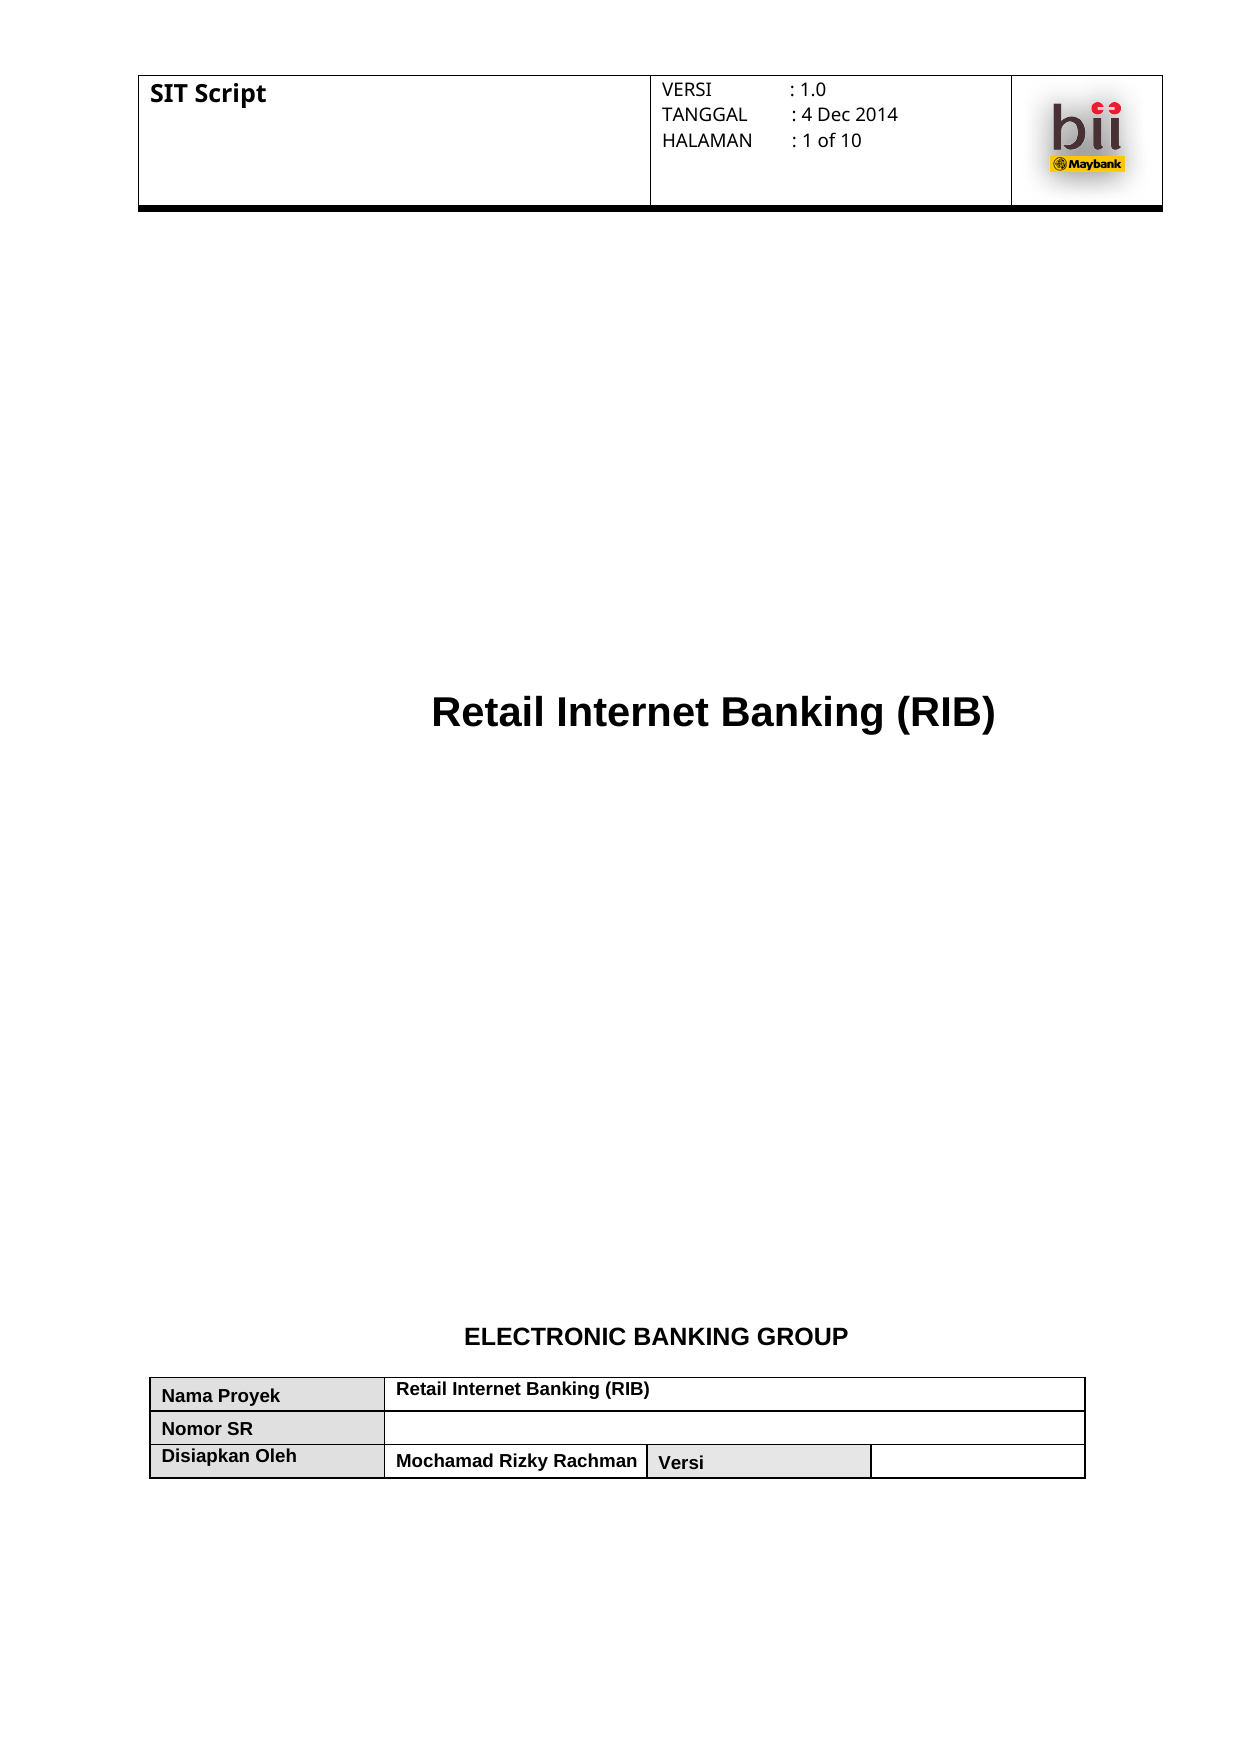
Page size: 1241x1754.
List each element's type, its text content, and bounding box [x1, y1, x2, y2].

table_cell Disiapkan Oleh [151, 1445, 384, 1477]
table_cell Mochamad Rizky Rachman [385, 1445, 646, 1477]
table_header Retail Internet Banking (RIB) [385, 1378, 1084, 1410]
table_cell Versi [648, 1445, 870, 1477]
table_header Nama Proyek [151, 1378, 384, 1410]
table_cell [385, 1412, 1084, 1444]
text ELECTRONIC BANKING GROUP [150, 1322, 1163, 1351]
picture [1047, 100, 1127, 174]
table_cell [872, 1445, 1084, 1477]
table_cell Nomor SR [151, 1412, 384, 1444]
title Retail Internet Banking (RIB) [150, 688, 1163, 736]
